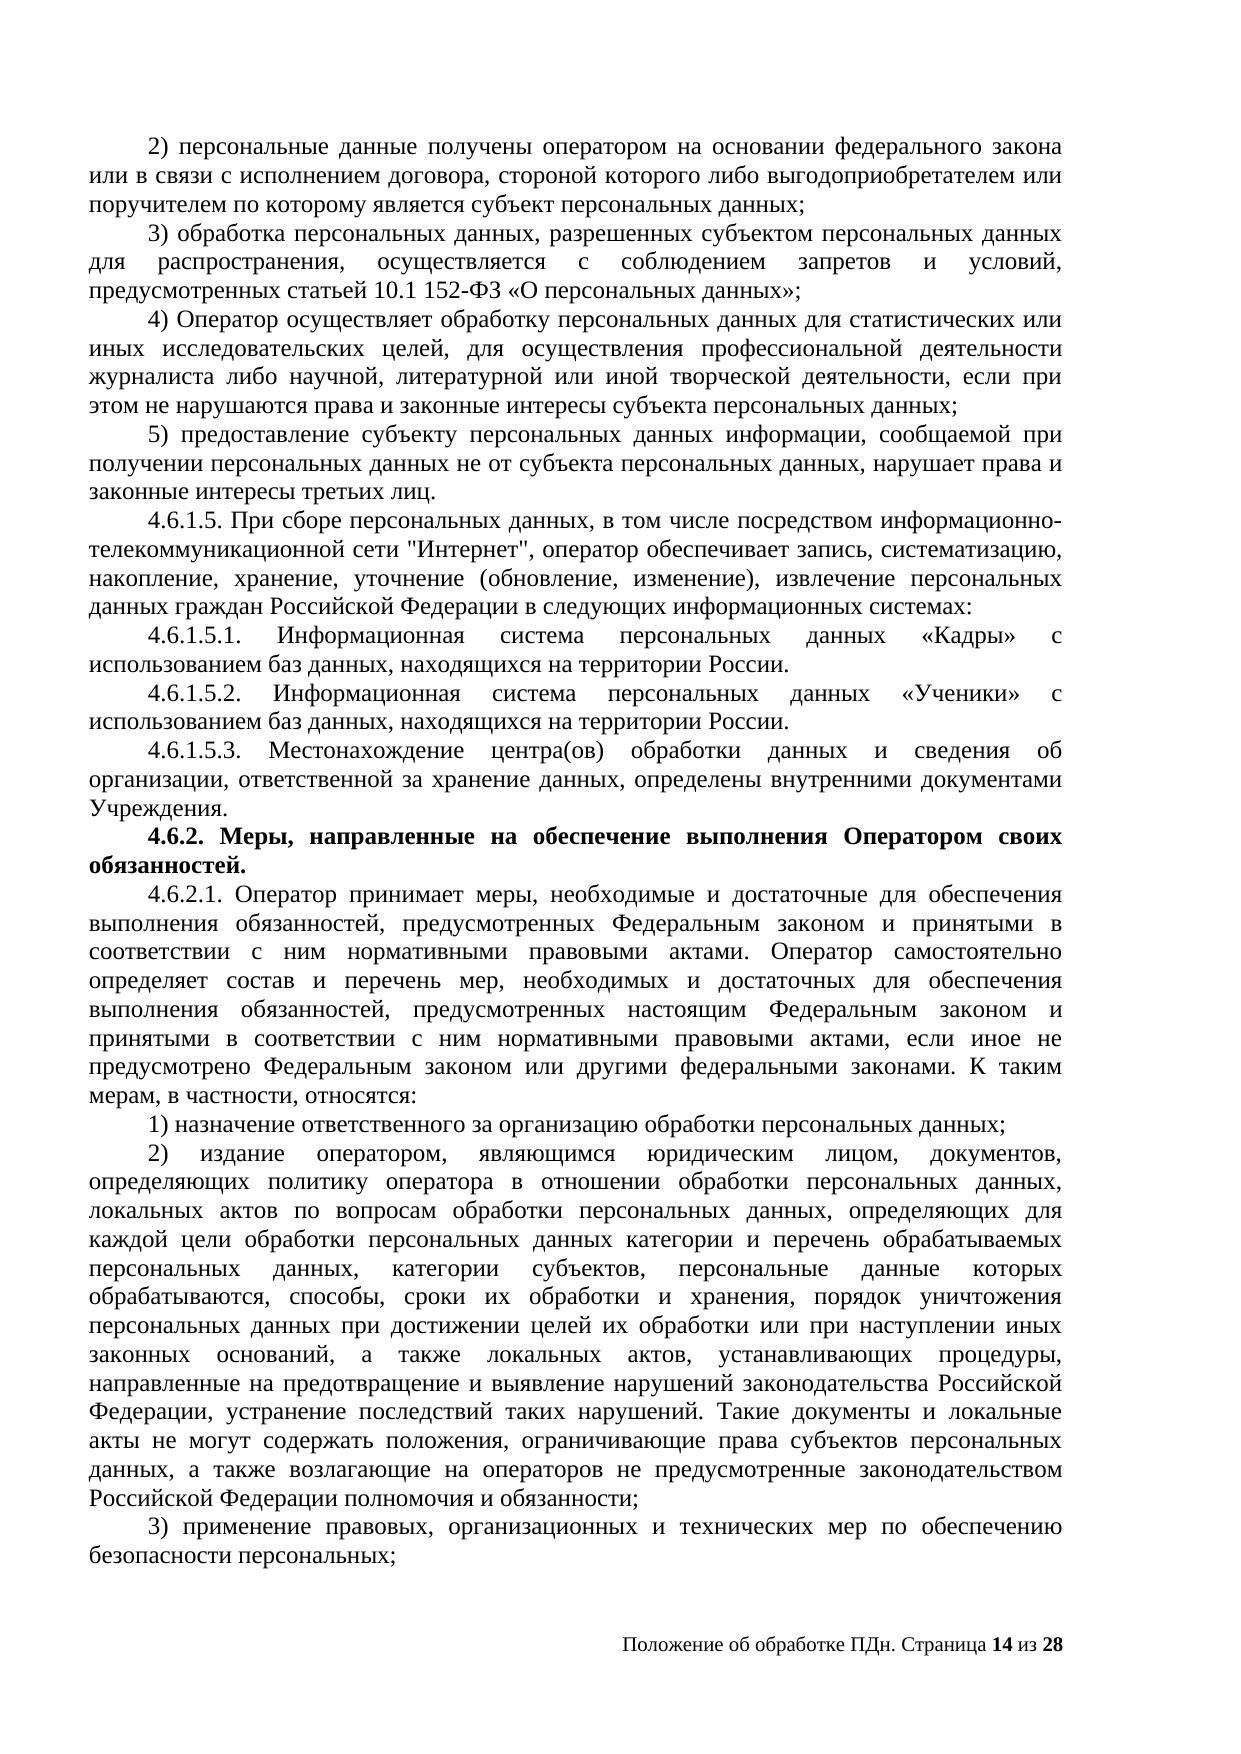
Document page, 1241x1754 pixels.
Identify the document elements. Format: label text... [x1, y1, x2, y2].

text 3) применение правовых, организационных и технических мер по обеспечению безопасности персональных; [89, 1511, 1063, 1569]
text 4.6.1.5.1. Информационная система персональных данных «Кадры» с использованием баз данных, находящихся на территории России. [89, 620, 1063, 678]
text 4.6.1.5.3. Местонахождение центра(ов) обработки данных и сведения об организации, ответственной за хранение данных, определены внутренними документами Учреждения. [89, 735, 1063, 821]
text 4.6.2.1. Оператор принимает меры, необходимые и достаточные для обеспечения выполнения обязанностей, предусмотренных Федеральным законом и принятыми в соответствии с ним нормативными правовыми актами. Оператор самостоятельно определяет состав и перечень мер, необходимых и достаточных для обеспечения выполнения обязанностей, предусмотренных настоящим Федеральным законом и принятыми в соответствии с ним нормативными правовыми актами, если иное не предусмотрено Федеральным законом или другими федеральными законами. К таким мерам, в частности, относятся: [89, 879, 1063, 1109]
text 2) издание оператором, являющимся юридическим лицом, документов, определяющих политику оператора в отношении обработки персональных данных, локальных актов по вопросам обработки персональных данных, определяющих для каждой цели обработки персональных данных категории и перечень обрабатываемых персональных данных, категории субъектов, персональные данные которых обрабатываются, способы, сроки их обработки и хранения, порядок уничтожения персональных данных при достижении целей их обработки или при наступлении иных законных оснований, а также локальных актов, устанавливающих процедуры, направленные на предотвращение и выявление нарушений законодательства Российской Федерации, устранение последствий таких нарушений. Такие документы и локальные акты не могут содержать положения, ограничивающие права субъектов персональных данных, а также возлагающие на операторов не предусмотренные законодательством Российской Федерации полномочия и обязанности; [89, 1138, 1063, 1511]
text 4.6.2. Меры, направленные на обеспечение выполнения Оператором своих обязанностей. [89, 821, 1063, 879]
text 1) назначение ответственного за организацию обработки персональных данных; [89, 1109, 1063, 1138]
text 2) персональные данные получены оператором на основании федерального закона или в связи с исполнением договора, стороной которого либо выгодоприобретателем или поручителем по которому является субъект персональных данных; [89, 131, 1063, 218]
text 4.6.1.5. При сборе персональных данных, в том числе посредством информационно-телекоммуникационной сети "Интернет", оператор обеспечивает запись, систематизацию, накопление, хранение, уточнение (обновление, изменение), извлечение персональных данных граждан Российской Федерации в следующих информационных системах: [89, 505, 1063, 620]
text 3) обработка персональных данных, разрешенных субъектом персональных данных для распространения, осуществляется с соблюдением запретов и условий, предусмотренных статьей 10.1 152-ФЗ «О персональных данных»; [89, 218, 1063, 304]
text 4.6.1.5.2. Информационная система персональных данных «Ученики» с использованием баз данных, находящихся на территории России. [89, 678, 1063, 735]
text 4) Оператор осуществляет обработку персональных данных для статистических или иных исследовательских целей, для осуществления профессиональной деятельности журналиста либо научной, литературной или иной творческой деятельности, если при этом не нарушаются права и законные интересы субъекта персональных данных; [89, 304, 1063, 419]
text 5) предоставление субъекту персональных данных информации, сообщаемой при получении персональных данных не от субъекта персональных данных, нарушает права и законные интересы третьих лиц. [89, 419, 1063, 505]
